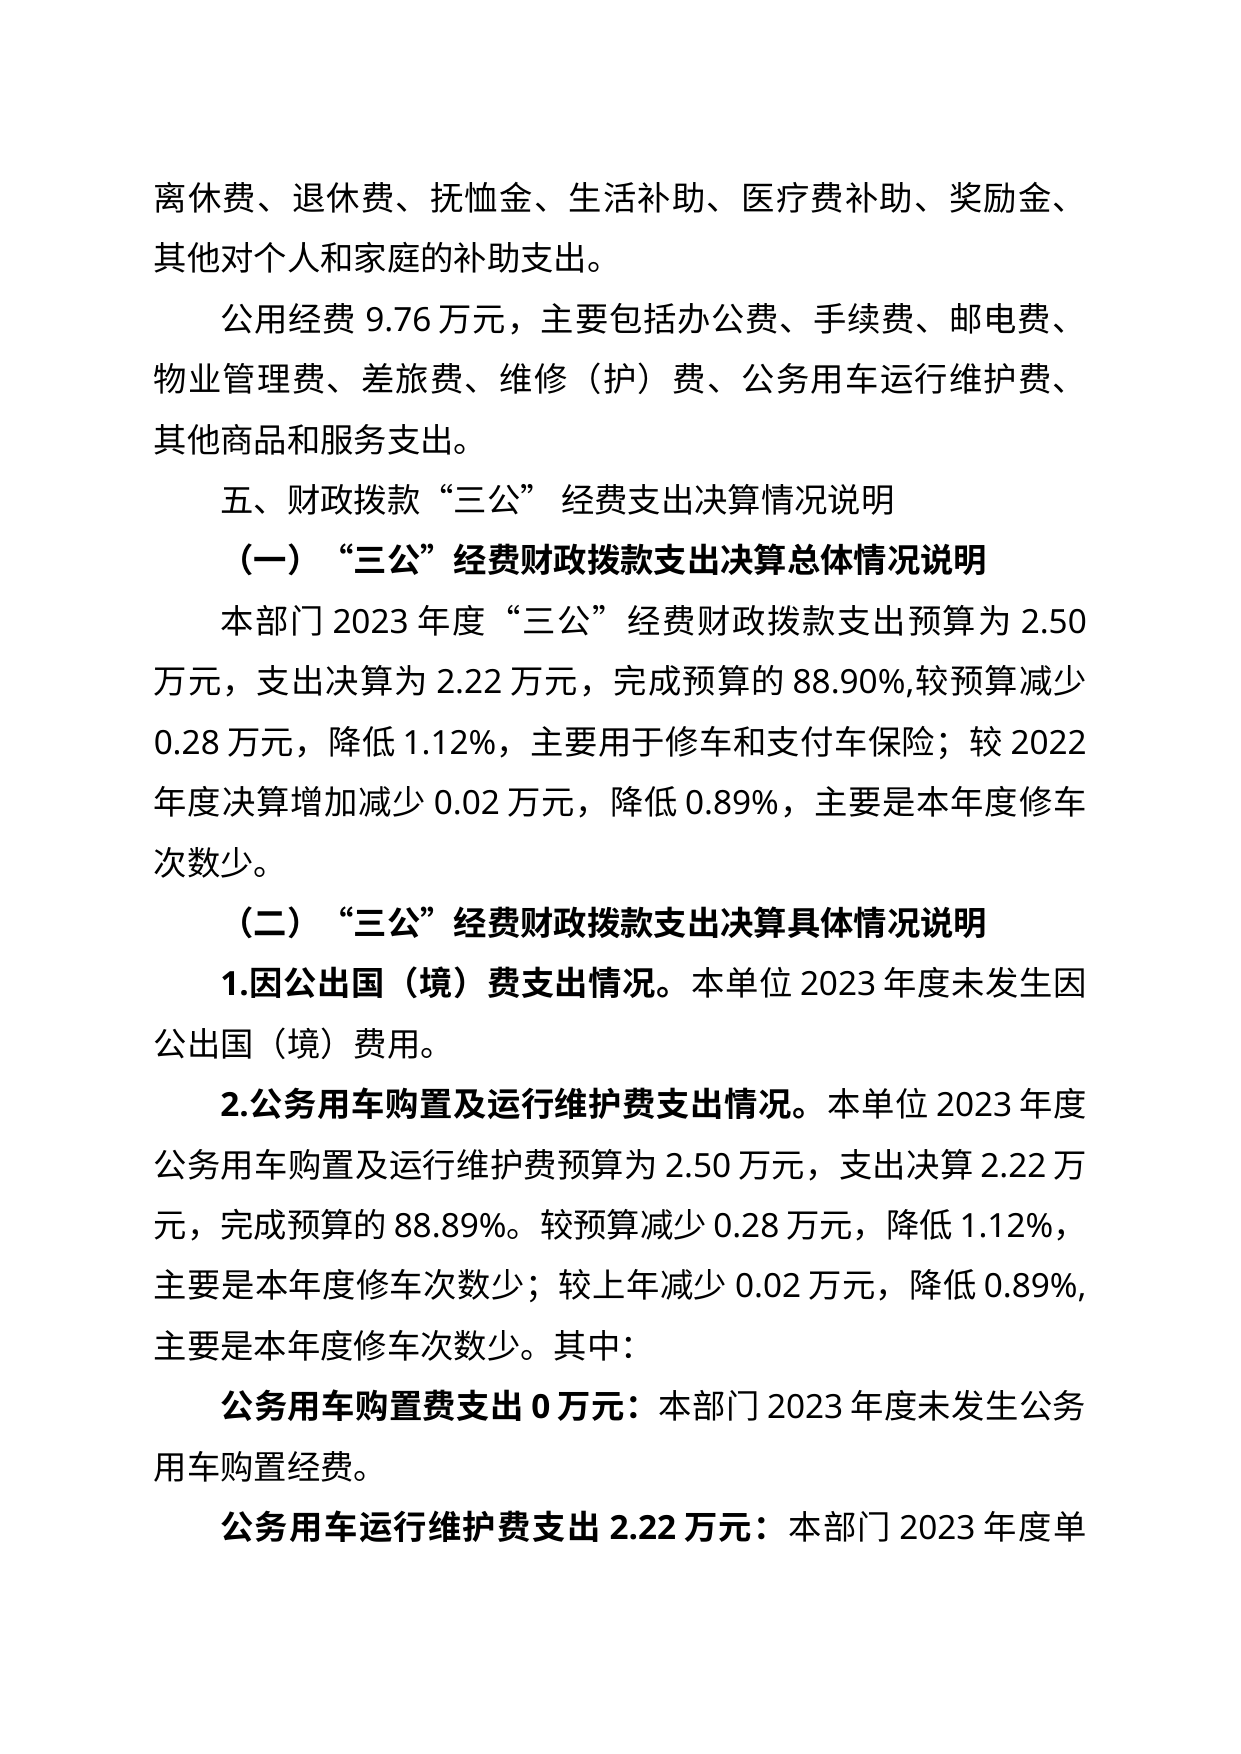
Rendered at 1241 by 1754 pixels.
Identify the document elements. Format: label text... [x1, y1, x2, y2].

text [153, 1491, 1087, 1552]
text （二）“三公”经费财政拨款支出决算具体情况说明 [153, 887, 1087, 947]
text （一）“三公”经费财政拨款支出决算总体情况说明 [153, 524, 1087, 585]
text 2.公务用车购置及运行维护费支出情况。本单位2023年度公务用车购置及运行维护费预算为2.50万元，支出决算2.22万元，完成预算的88.89%。较预算减少0.28万元，降低1.12%，主要是本年度修车次数少；较上年减少0.02万元，降低0.89%,主要是本年度修车次数少。其中： [153, 1068, 1087, 1370]
text 公用经费 9.76万元，主要包括办公费、手续费、邮电费、物业管理费、差旅费、维修（护）费、公务用车运行维护费、其他商品和服务支出。 [153, 283, 1087, 464]
text 五、财政拨款“三公” 经费支出决算情况说明 [153, 464, 1087, 524]
text 公务用车购置费支出0万元：本部门2023年度未发生公务用车购置经费。 [153, 1370, 1087, 1491]
text 本部门2023年度“三公”经费财政拨款支出预算为2.50万元，支出决算为2.22万元，完成预算的88.90%,较预算减少0.28万元，降低1.12%，主要用于修车和支付车保险；较2022年度决算增加减少0.02万元，降低0.89%，主要是本年度修车次数少。 [153, 585, 1087, 887]
text 1.因公出国（境）费支出情况。本单位2023年度未发生因公出国（境）费用。 [153, 947, 1087, 1068]
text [153, 162, 1087, 283]
